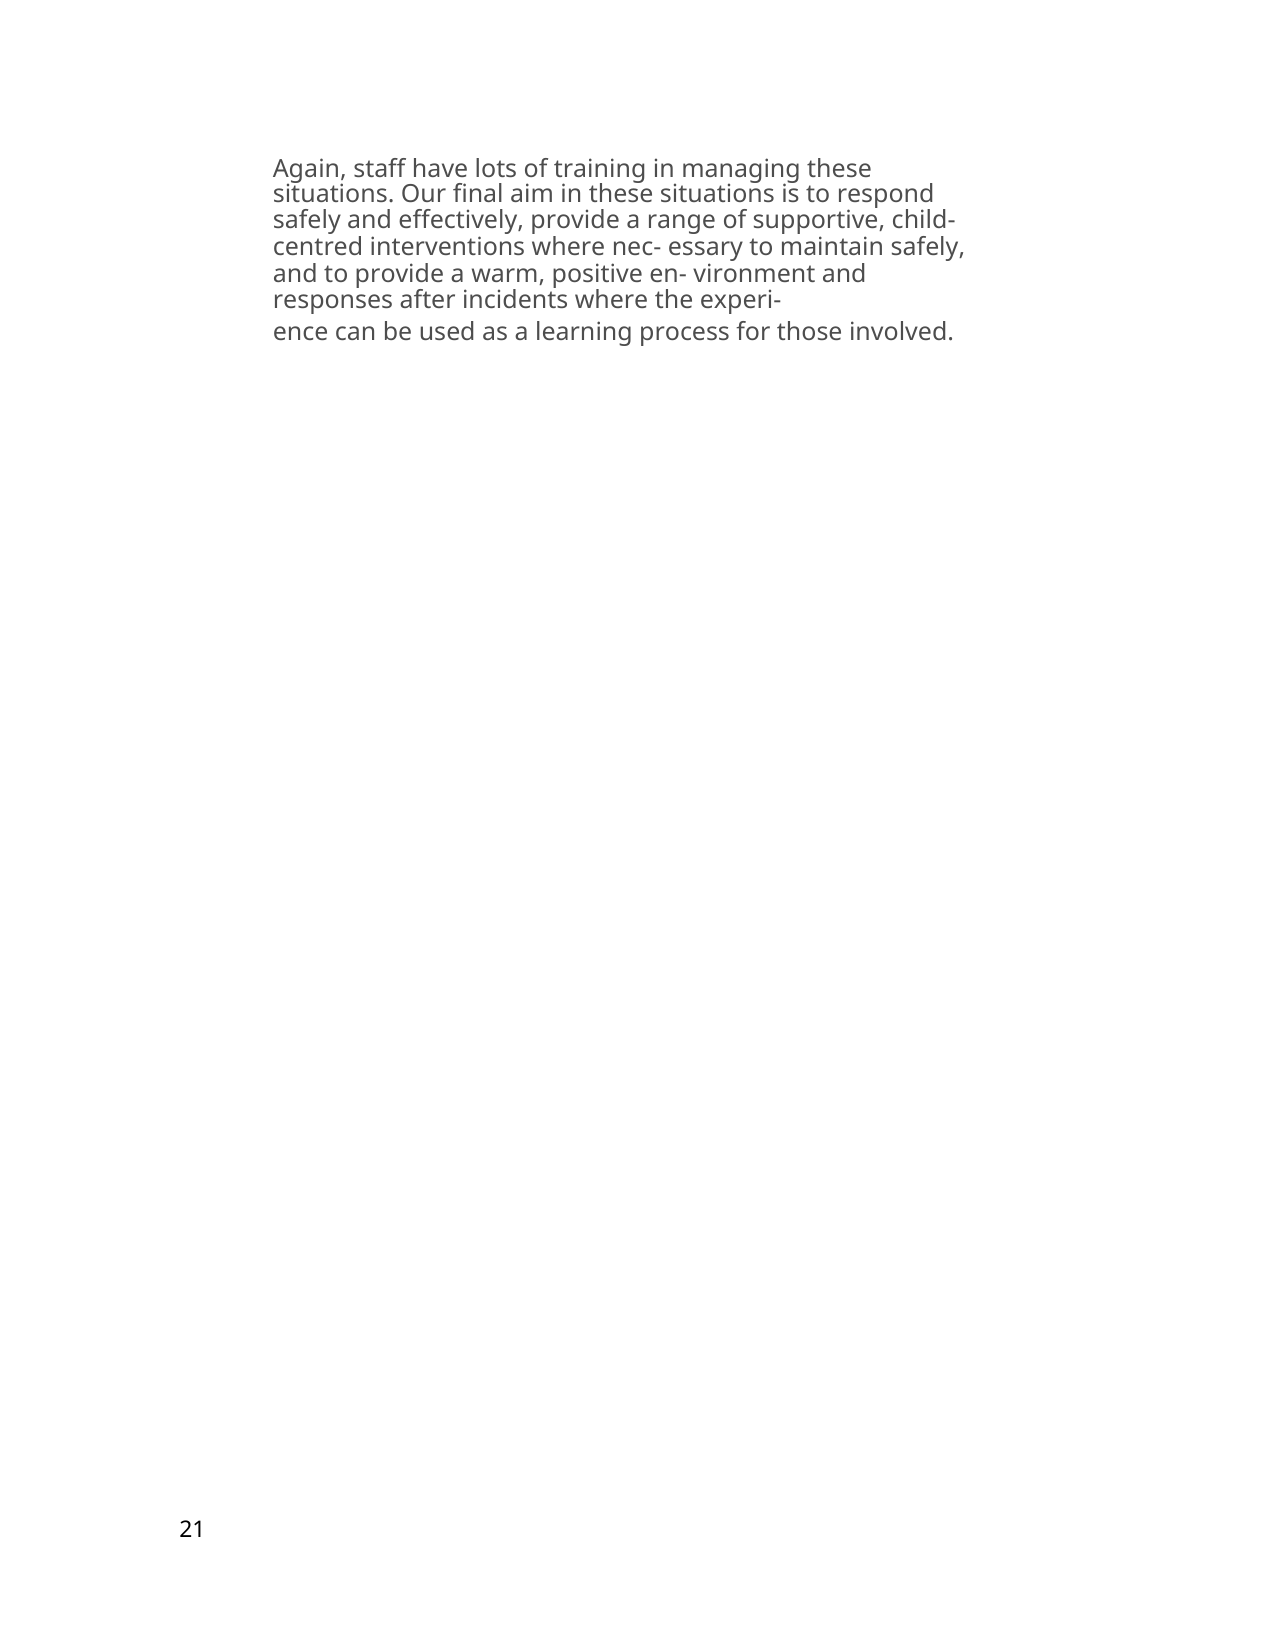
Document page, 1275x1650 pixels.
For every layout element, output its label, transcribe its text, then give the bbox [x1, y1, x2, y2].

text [273, 156, 992, 316]
text ence can be used as a learning process for those involved. [273, 316, 1096, 346]
